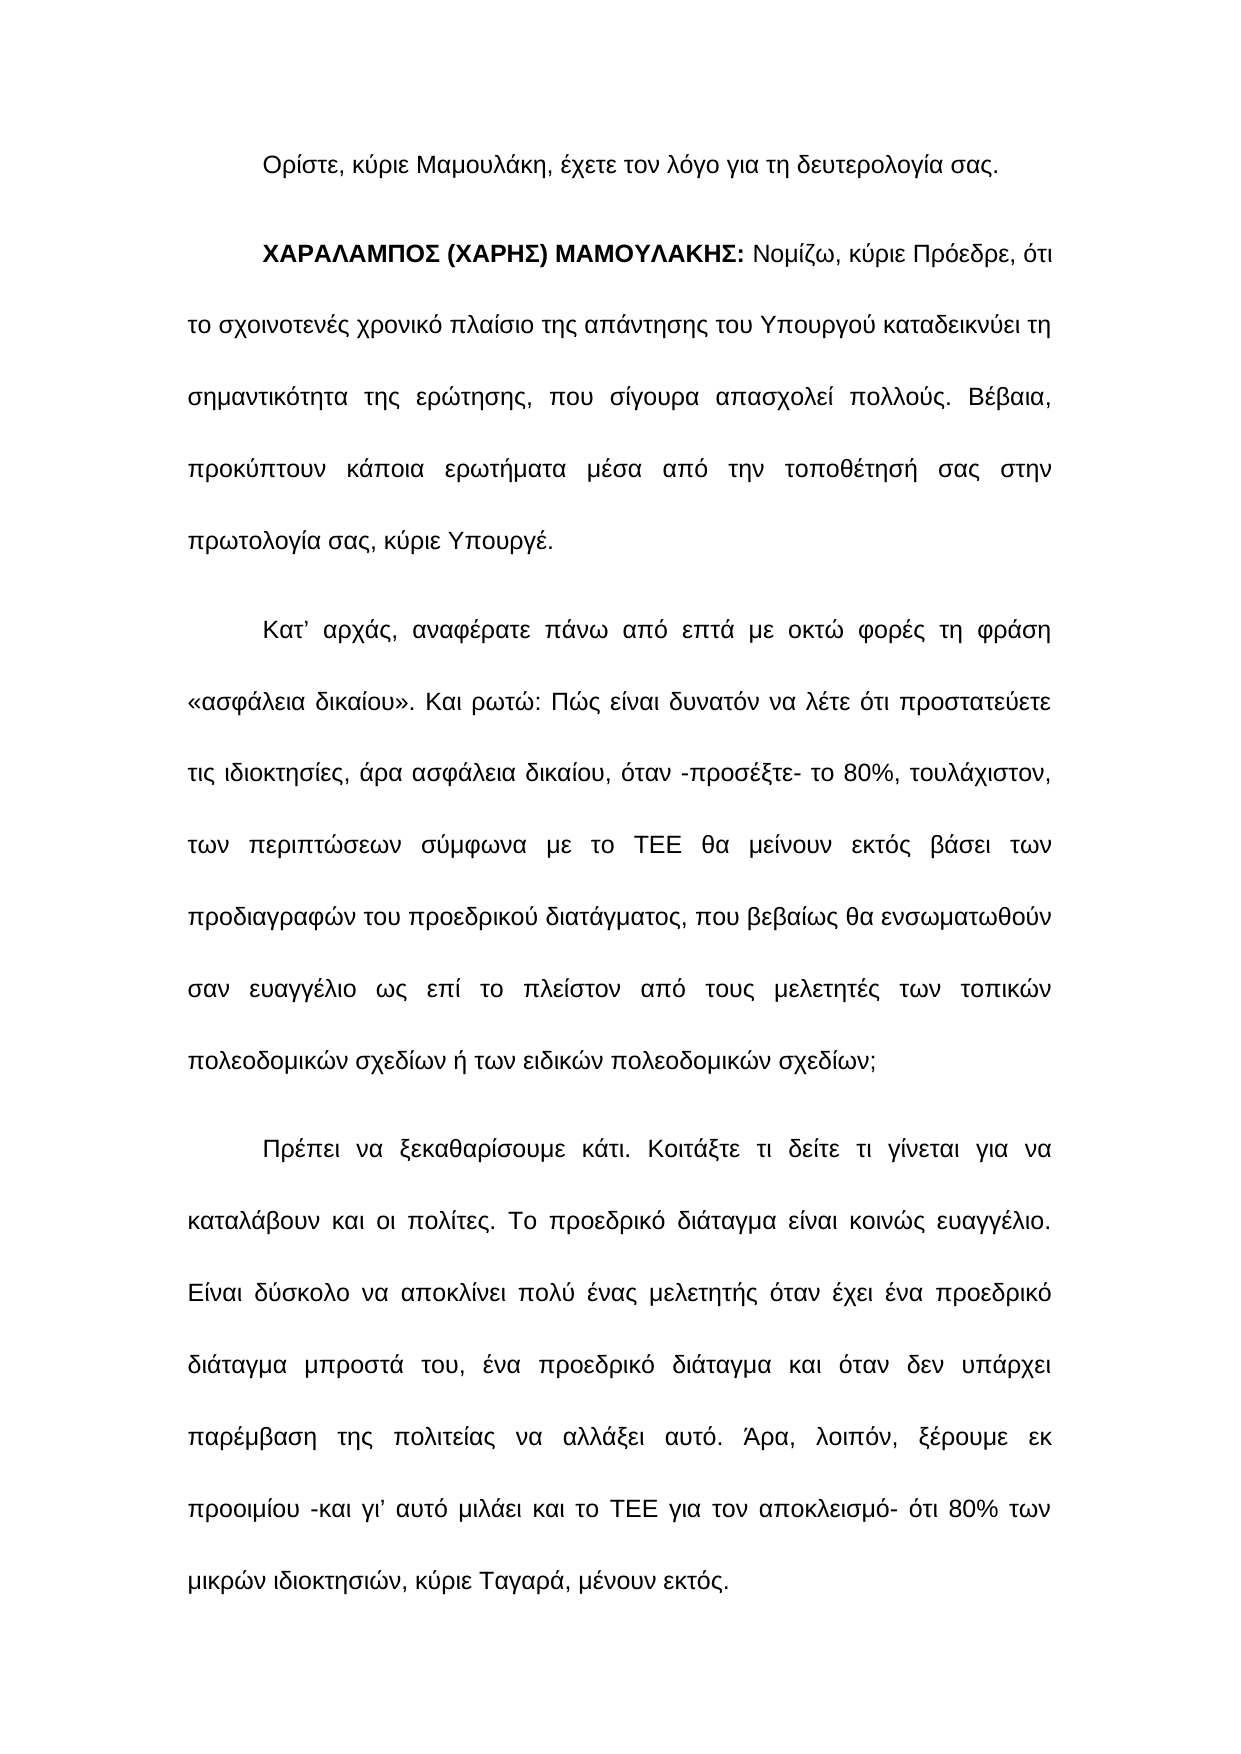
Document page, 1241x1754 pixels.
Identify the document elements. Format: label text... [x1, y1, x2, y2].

text Πρέπει να ξεκαθαρίσουμε κάτι. Κοιτάξτε τι δείτε τι γίνεται για να καταλάβουν και οι πολίτες. Το προεδρικό διάταγμα είναι κοινώς ευαγγέλιο. Είναι δύσκολο να αποκλίνει πολύ ένας μελετητής όταν έχει ένα προεδρικό διάταγμα μπροστά του, ένα προεδρικό διάταγμα και όταν δεν υπάρχει παρέμβαση της πολιτείας να αλλάξει αυτό. Άρα, λοιπόν, ξέρουμε εκ προοιμίου -και γι’ αυτό μιλάει και το ΤΕΕ για τον αποκλεισμό- ότι 80% των μικρών ιδιοκτησιών, κύριε Ταγαρά, μένουν εκτός. [187, 1134, 1053, 1594]
text Ορίστε, κύριε Μαμουλάκη, έχετε τον λόγο για τη δευτερολογία σας. [187, 150, 1053, 179]
text ΧΑΡΑΛΑΜΠΟΣ (ΧΑΡΗΣ) ΜΑΜΟΥΛΑΚΗΣ: Νομίζω, κύριε Πρόεδρε, ότι το σχοινοτενές χρονικό πλαίσιο της απάντησης του Υπουργού καταδεικνύει τη σημαντικότητα της ερώτησης, που σίγουρα απασχολεί πολλούς. Βέβαια, προκύπτουν κάποια ερωτήματα μέσα από την τοποθέτησή σας στην πρωτολογία σας, κύριε Υπουργέ. [187, 238, 1053, 555]
text Κατ’ αρχάς, αναφέρατε πάνω από επτά με οκτώ φορές τη φράση «ασφάλεια δικαίου». Και ρωτώ: Πώς είναι δυνατόν να λέτε ότι προστατεύετε τις ιδιοκτησίες, άρα ασφάλεια δικαίου, όταν -προσέξτε- το 80%, τουλάχιστον, των περιπτώσεων σύμφωνα με το ΤΕΕ θα μείνουν εκτός βάσει των προδιαγραφών του προεδρικού διατάγματος, που βεβαίως θα ενσωματωθούν σαν ευαγγέλιο ως επί το πλείστον από τους μελετητές των τοπικών πολεοδομικών σχεδίων ή των ειδικών πολεοδομικών σχεδίων; [187, 614, 1053, 1074]
